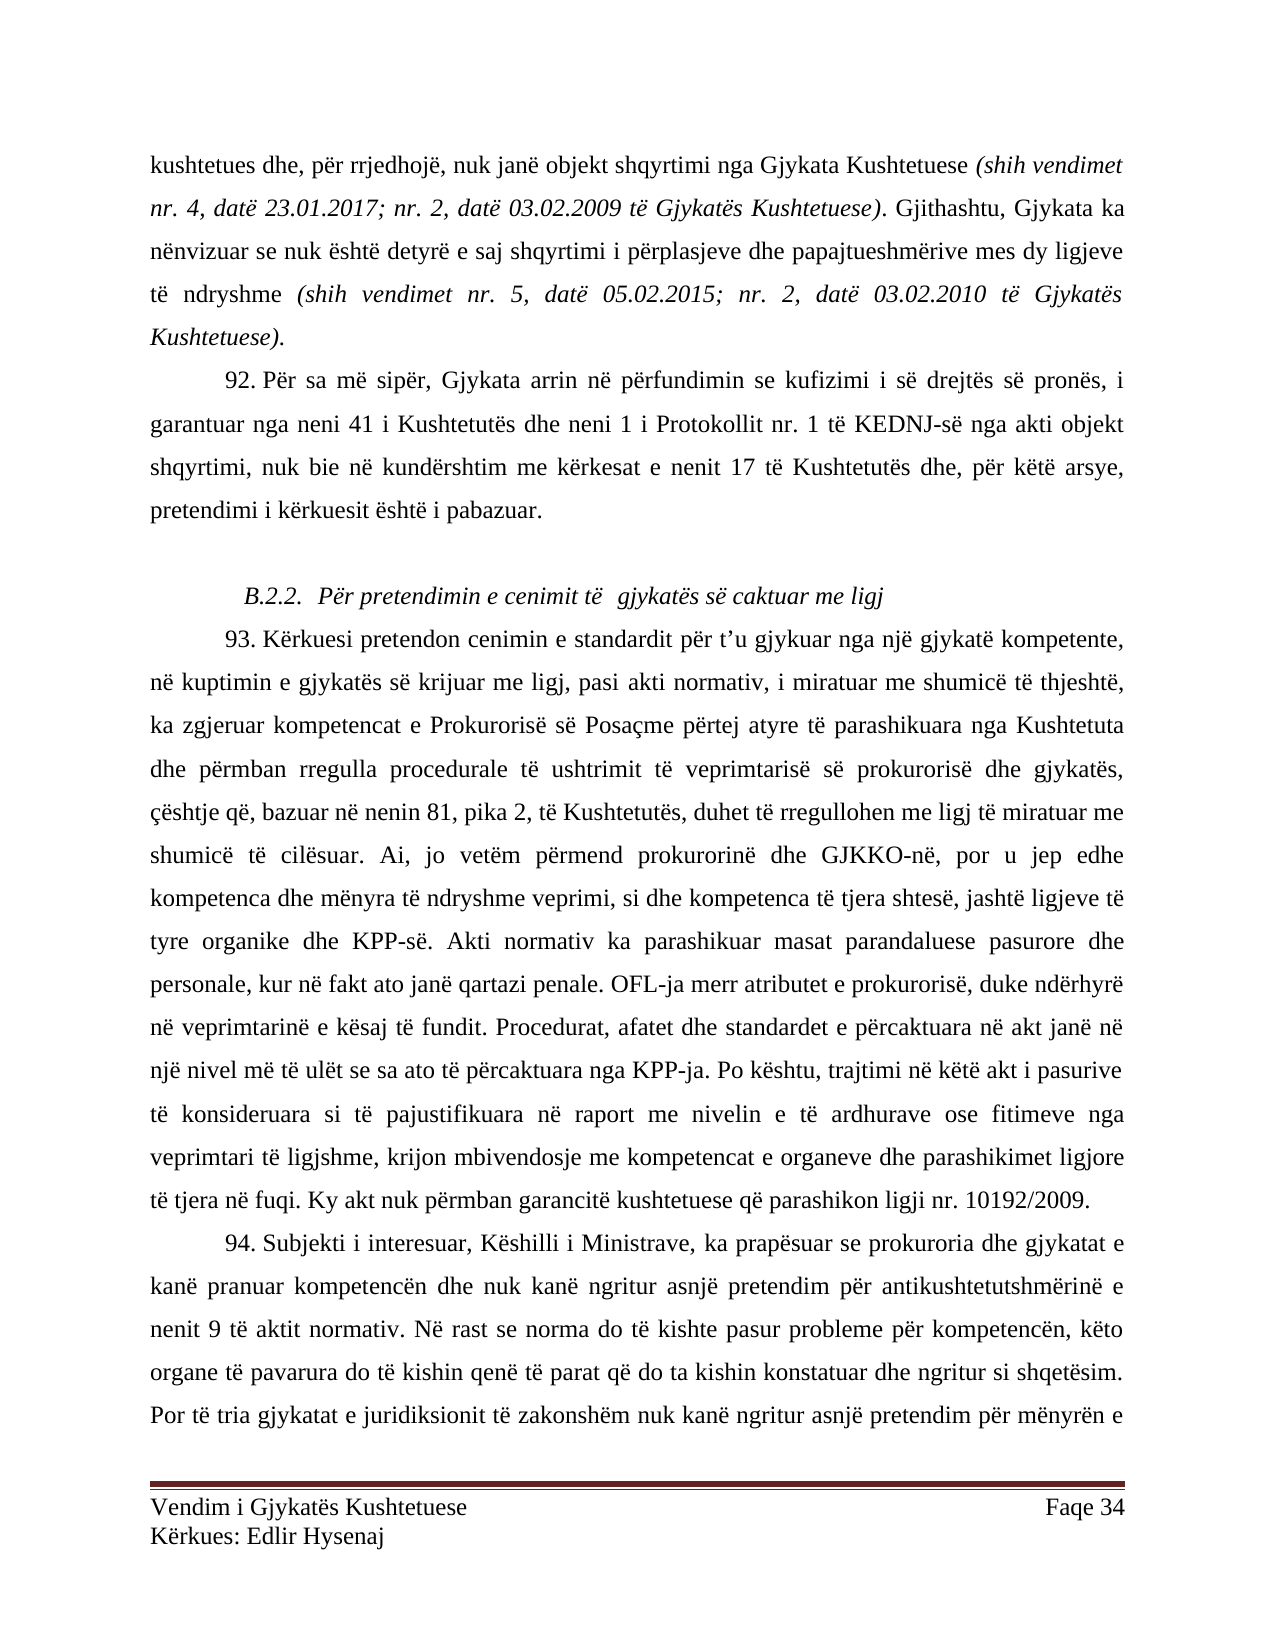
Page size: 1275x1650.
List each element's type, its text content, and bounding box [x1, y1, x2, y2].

list B.2.2. Për pretendimin e cenimit të gjykatës së caktuar me ligj [244, 581, 1125, 610]
list Për sa më sipër, Gjykata arrin në përfundimin se kufizimi i së drejtës së pronës, i garantuar nga neni 41 i Kushtetutës dhe neni 1 i Protokollit nr. 1 të KEDNJ-së nga akti objekt shqyrtimi, nuk bie në kundërshtim me kërkesat e nenit 17 të Kushtetutës dhe, për këtë arsye, pretendimi i kërkuesit është i pabazuar. [150, 366, 1125, 524]
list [150, 1228, 1125, 1429]
list Kërkuesi pretendon cenimin e standardit për t’u gjykuar nga një gjykatë kompetente, në kuptimin e gjykatës së krijuar me ligj, pasi akti normativ, i miratuar me shumicë të thjeshtë, ka zgjeruar kompetencat e Prokurorisë së Posaçme përtej atyre të parashikuara nga Kushtetuta dhe përmban rregulla procedurale të ushtrimit të veprimtarisë së prokurorisë dhe gjykatës, çështje që, bazuar në nenin 81, pika 2, të Kushtetutës, duhet të rregullohen me ligj të miratuar me shumicë të cilësuar. Ai, jo vetëm përmend prokurorinë dhe GJKKO-në, por u jep edhe kompetenca dhe mënyra të ndryshme veprimi, si dhe kompetenca të tjera shtesë, jashtë ligjeve të tyre organike dhe KPP-së. Akti normativ ka parashikuar masat parandaluese pasurore dhe personale, kur në fakt ato janë qartazi penale. OFL-ja merr atributet e prokurorisë, duke ndërhyrë në veprimtarinë e kësaj të fundit. Procedurat, afatet dhe standardet e përcaktuara në akt janë në një nivel më të ulët se sa ato të përcaktuara nga KPP-ja. Po kështu, trajtimi në këtë akt i pasurive të konsideruara si të pajustifikuara në raport me nivelin e të ardhurave ose fitimeve nga veprimtari të ligjshme, krijon mbivendosje me kompetencat e organeve dhe parashikimet ligjore të tjera në fuqi. Ky akt nuk përmban garancitë kushtetuese që parashikon ligji nr. 10192/2009. [150, 624, 1125, 1214]
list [150, 150, 1125, 351]
